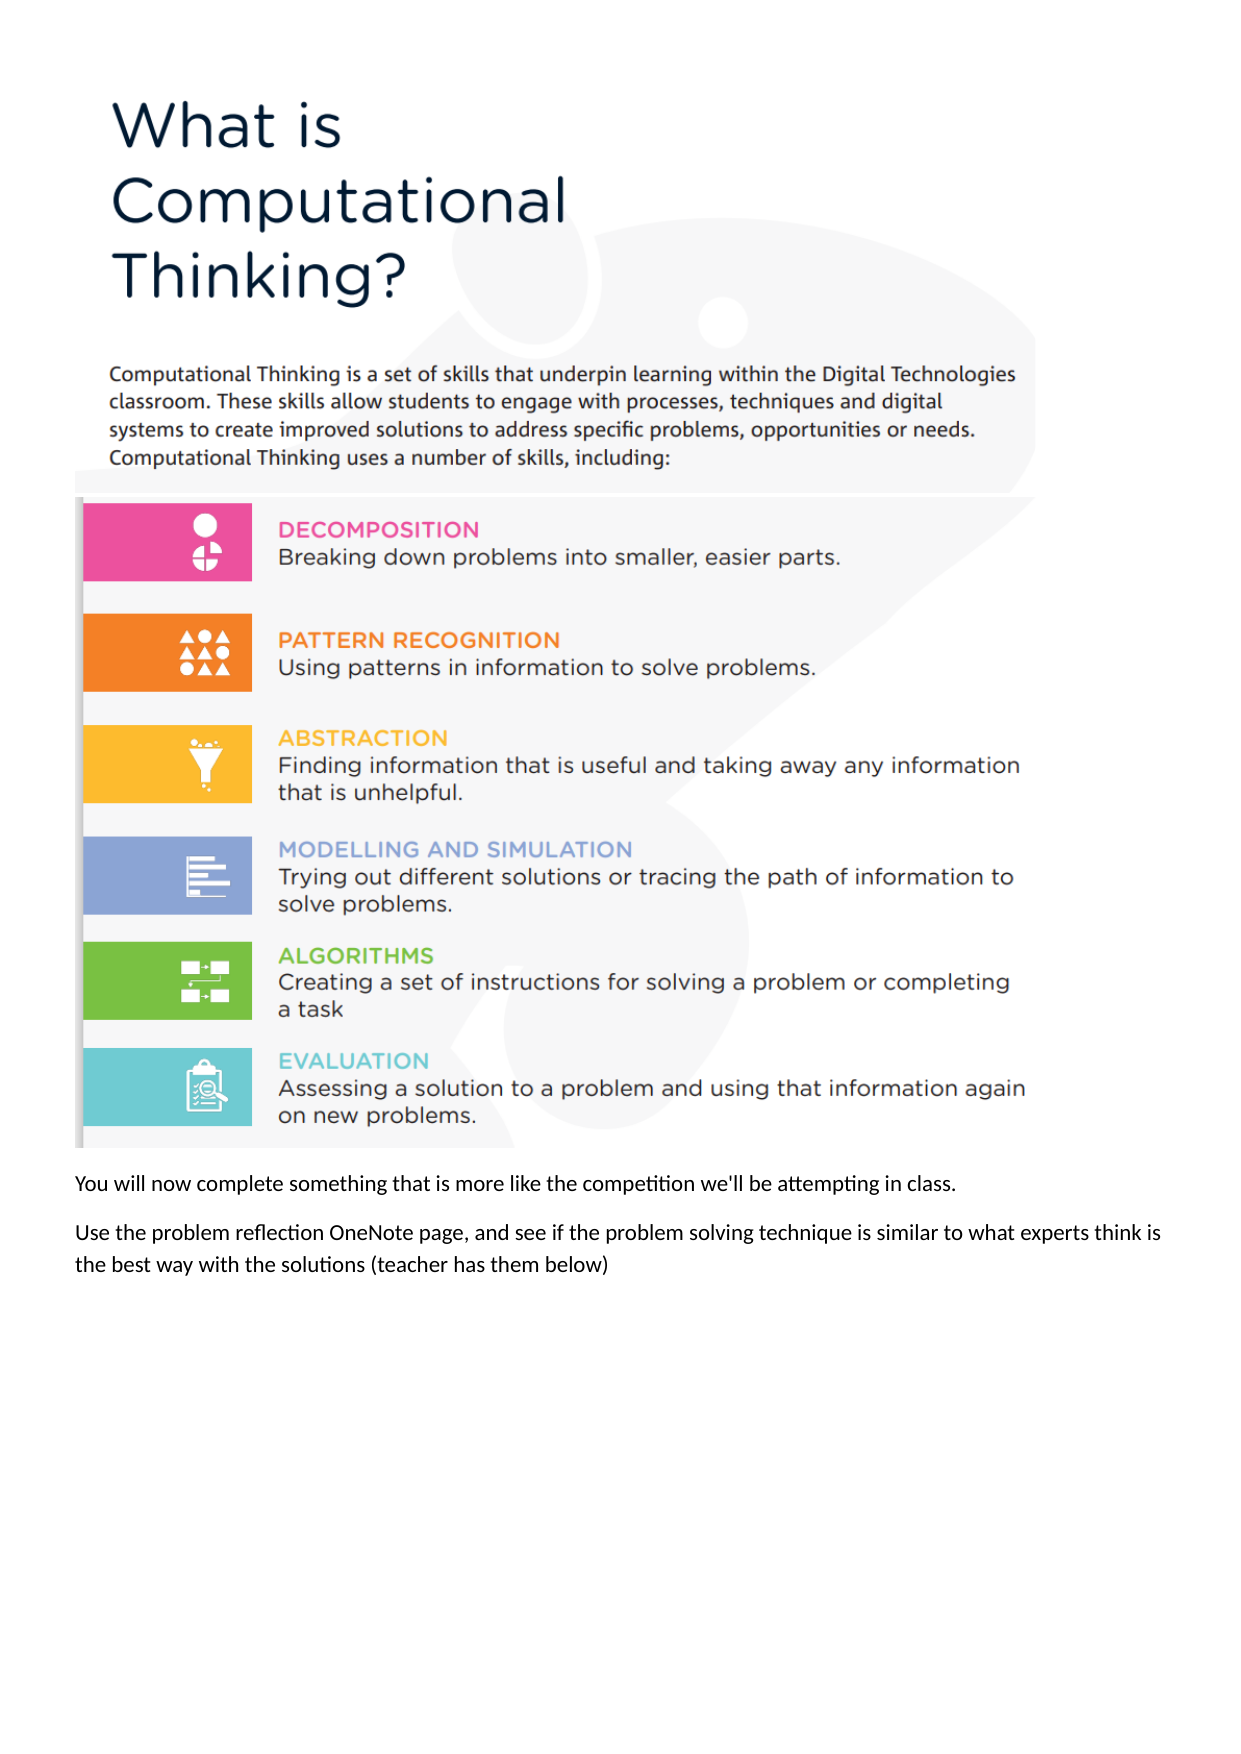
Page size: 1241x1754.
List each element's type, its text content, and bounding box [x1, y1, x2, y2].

text You will now complete something that is more like the competition we'll be attempting in class. [75, 1169, 1165, 1198]
text Use the problem reflection OneNote page, and see if the problem solving technique is similar to what experts think is the best way with the solutions (teacher has them below) [75, 1218, 1165, 1279]
picture [75, 497, 1052, 1148]
picture [75, 75, 1036, 493]
